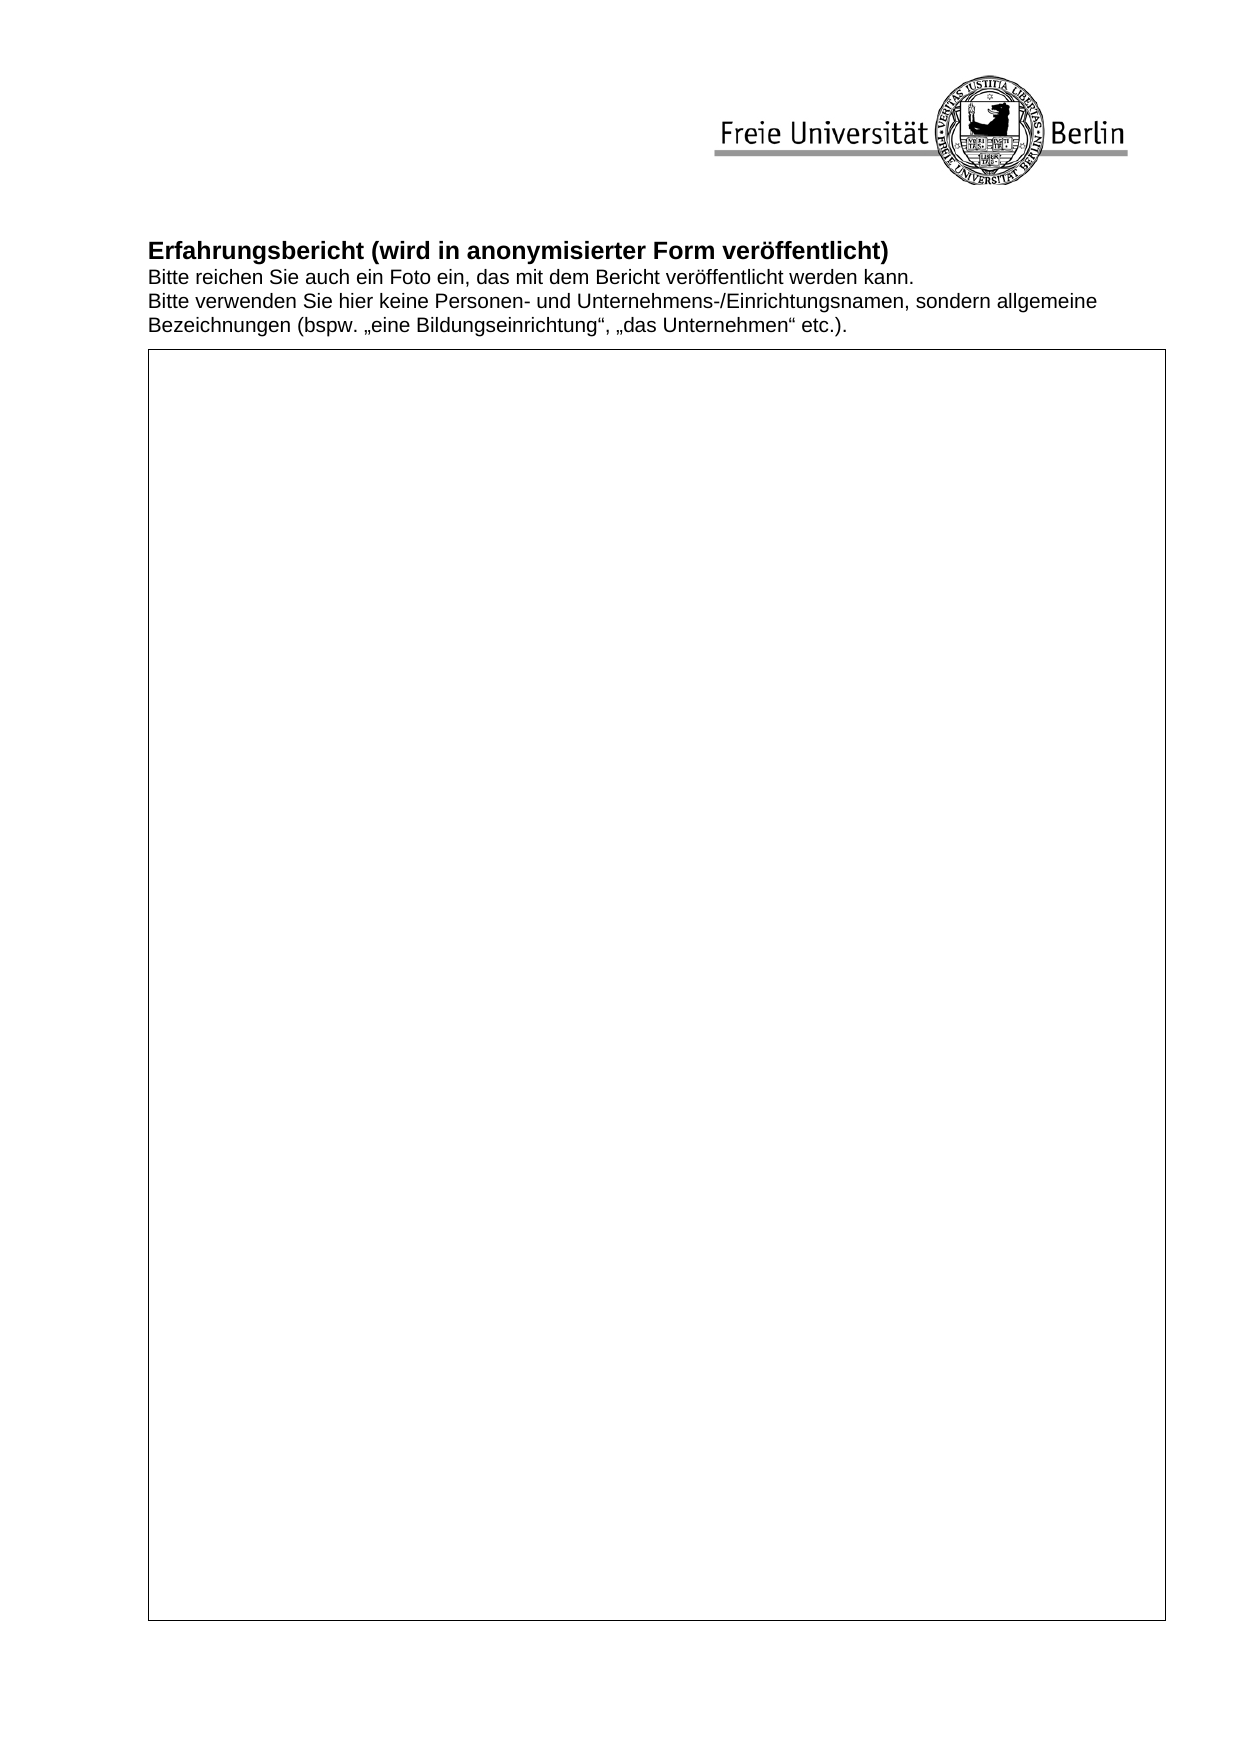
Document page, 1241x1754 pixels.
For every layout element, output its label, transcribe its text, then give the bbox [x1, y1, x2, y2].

picture [712, 75, 1128, 185]
text Erfahrungsbericht (wird in anonymisierter Form veröffentlicht) Bitte reichen Sie auch ein Foto ein, das mit dem Bericht veröffentlicht werden kann. [148, 236, 1166, 289]
table_header [149, 350, 1165, 1620]
text Bitte verwenden Sie hier keine Personen- und Unternehmens-/Einrichtungsnamen, sondern allgemeine Bezeichnungen (bspw. „eine Bildungseinrichtung“, „das Unternehmen“ etc.). [148, 289, 1166, 337]
